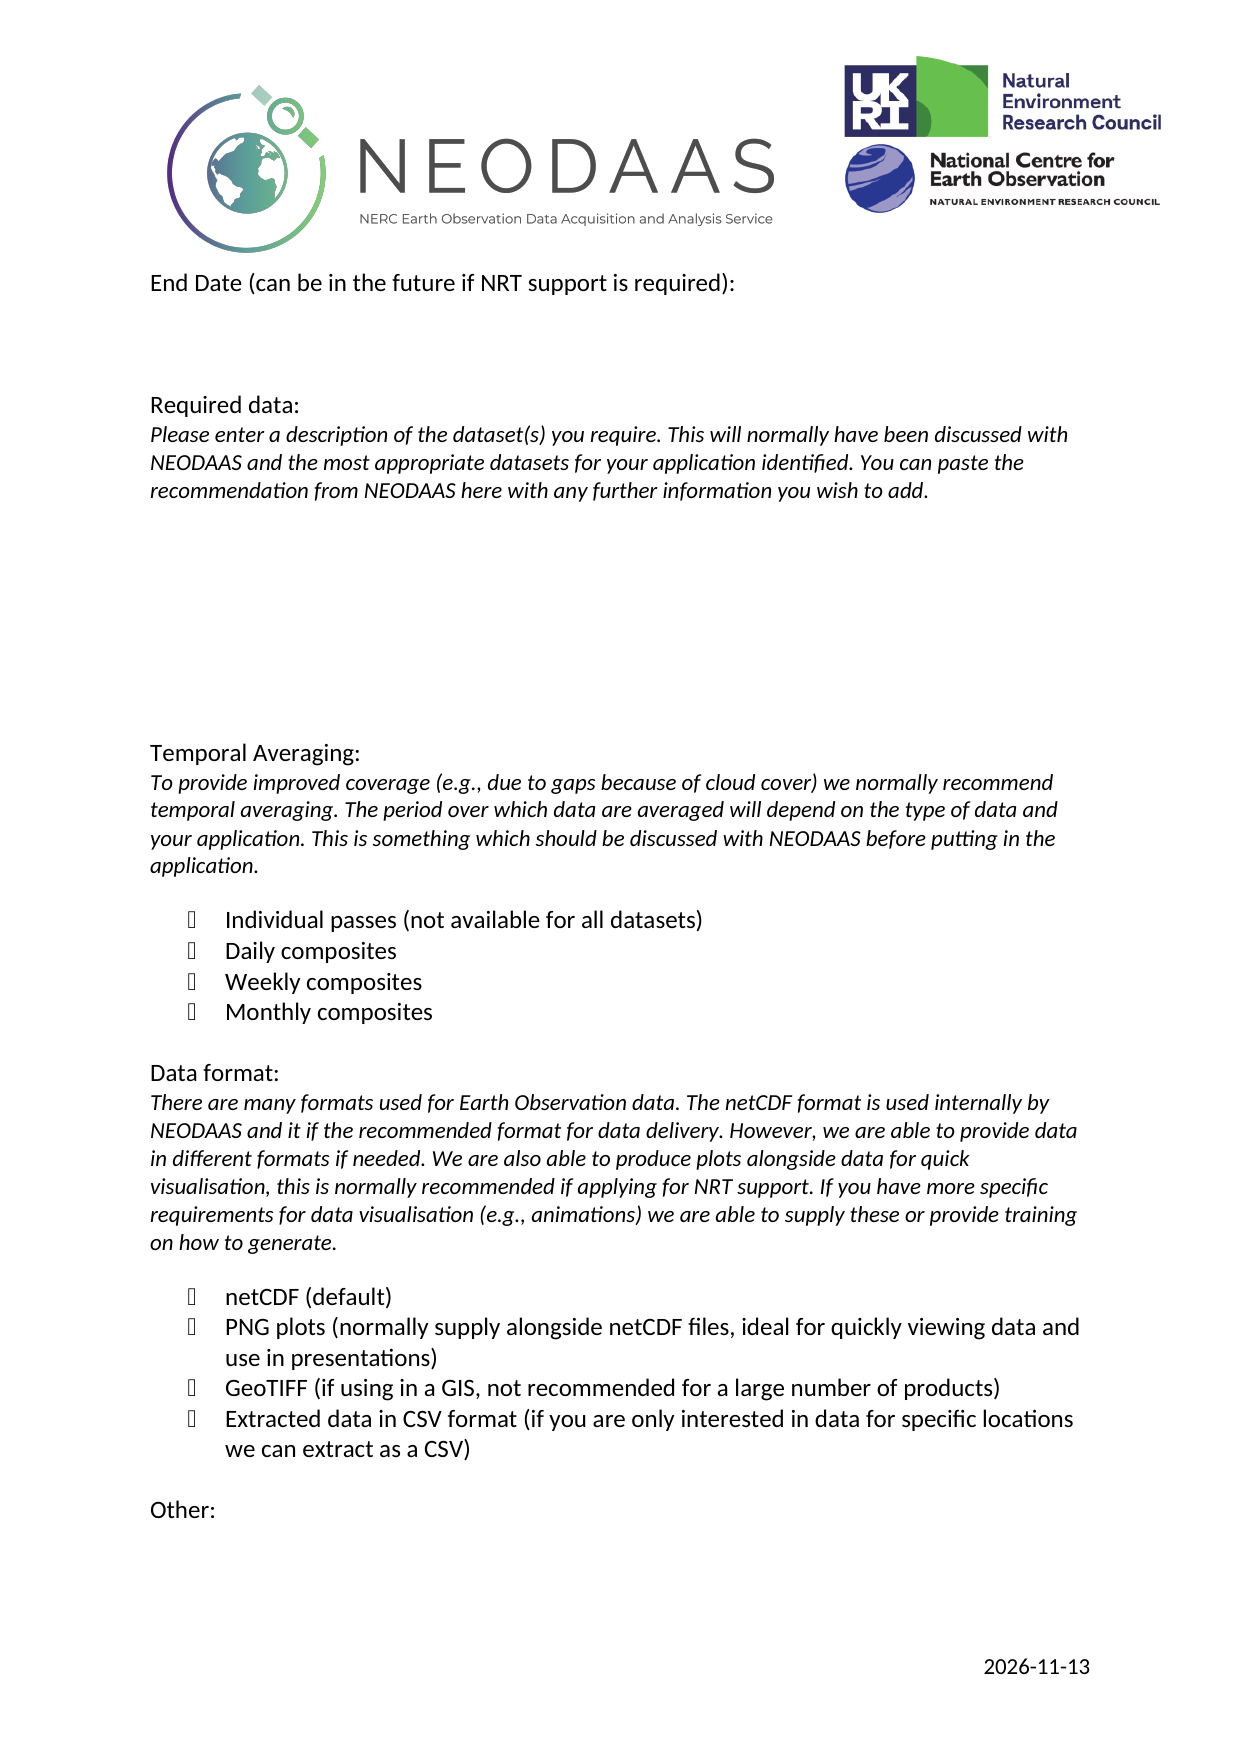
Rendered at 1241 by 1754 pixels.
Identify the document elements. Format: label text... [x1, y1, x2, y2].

list Extracted data in CSV format (if you are only interested in data for specific locations we can extract as a CSV) [187, 1403, 1090, 1464]
text Temporal Averaging: To provide improved coverage (e.g., due to gaps because of cloud cover) we normally recommend temporal averaging. The period over which data are averaged will depend on the type of data and your application. This is something which should be discussed with NEODAAS before putting in the application. [150, 676, 1090, 880]
picture [843, 142, 1161, 214]
list Weekly composites [187, 966, 1090, 996]
list netCDF (default) [187, 1281, 1090, 1311]
picture [844, 56, 1161, 137]
list GeoTIFF (if using in a GIS, not recommended for a large number of products) [187, 1372, 1090, 1403]
list Individual passes (not available for all datasets) [187, 905, 1090, 935]
text Data format: There are many formats used for Earth Observation data. The netCDF format is used internally by NEODAAS and it if the recommended format for data delivery. However, we are able to provide data in different formats if needed. We are also able to produce plots alongside data for quick visualisation, this is normally recommended if applying for NRT support. If you have more specific requirements for data visualisation (e.g., animations) we are able to supply these or provide training on how to generate. [150, 1027, 1090, 1256]
list PNG plots (normally supply alongside netCDF files, ideal for quickly viewing data and use in presentations) [187, 1311, 1090, 1372]
text End Date (can be in the future if NRT support is required): [150, 267, 1090, 298]
picture [150, 73, 796, 268]
text Required data: Please enter a description of the dataset(s) you require. This will normally have been discussed with NEODAAS and the most appropriate datasets for your application identified. You can paste the recommendation from NEODAAS here with any further information you wish to add. [150, 298, 1090, 504]
list Monthly composites [187, 996, 1090, 1027]
list Daily composites [187, 935, 1090, 966]
text Other: [150, 1464, 1090, 1525]
